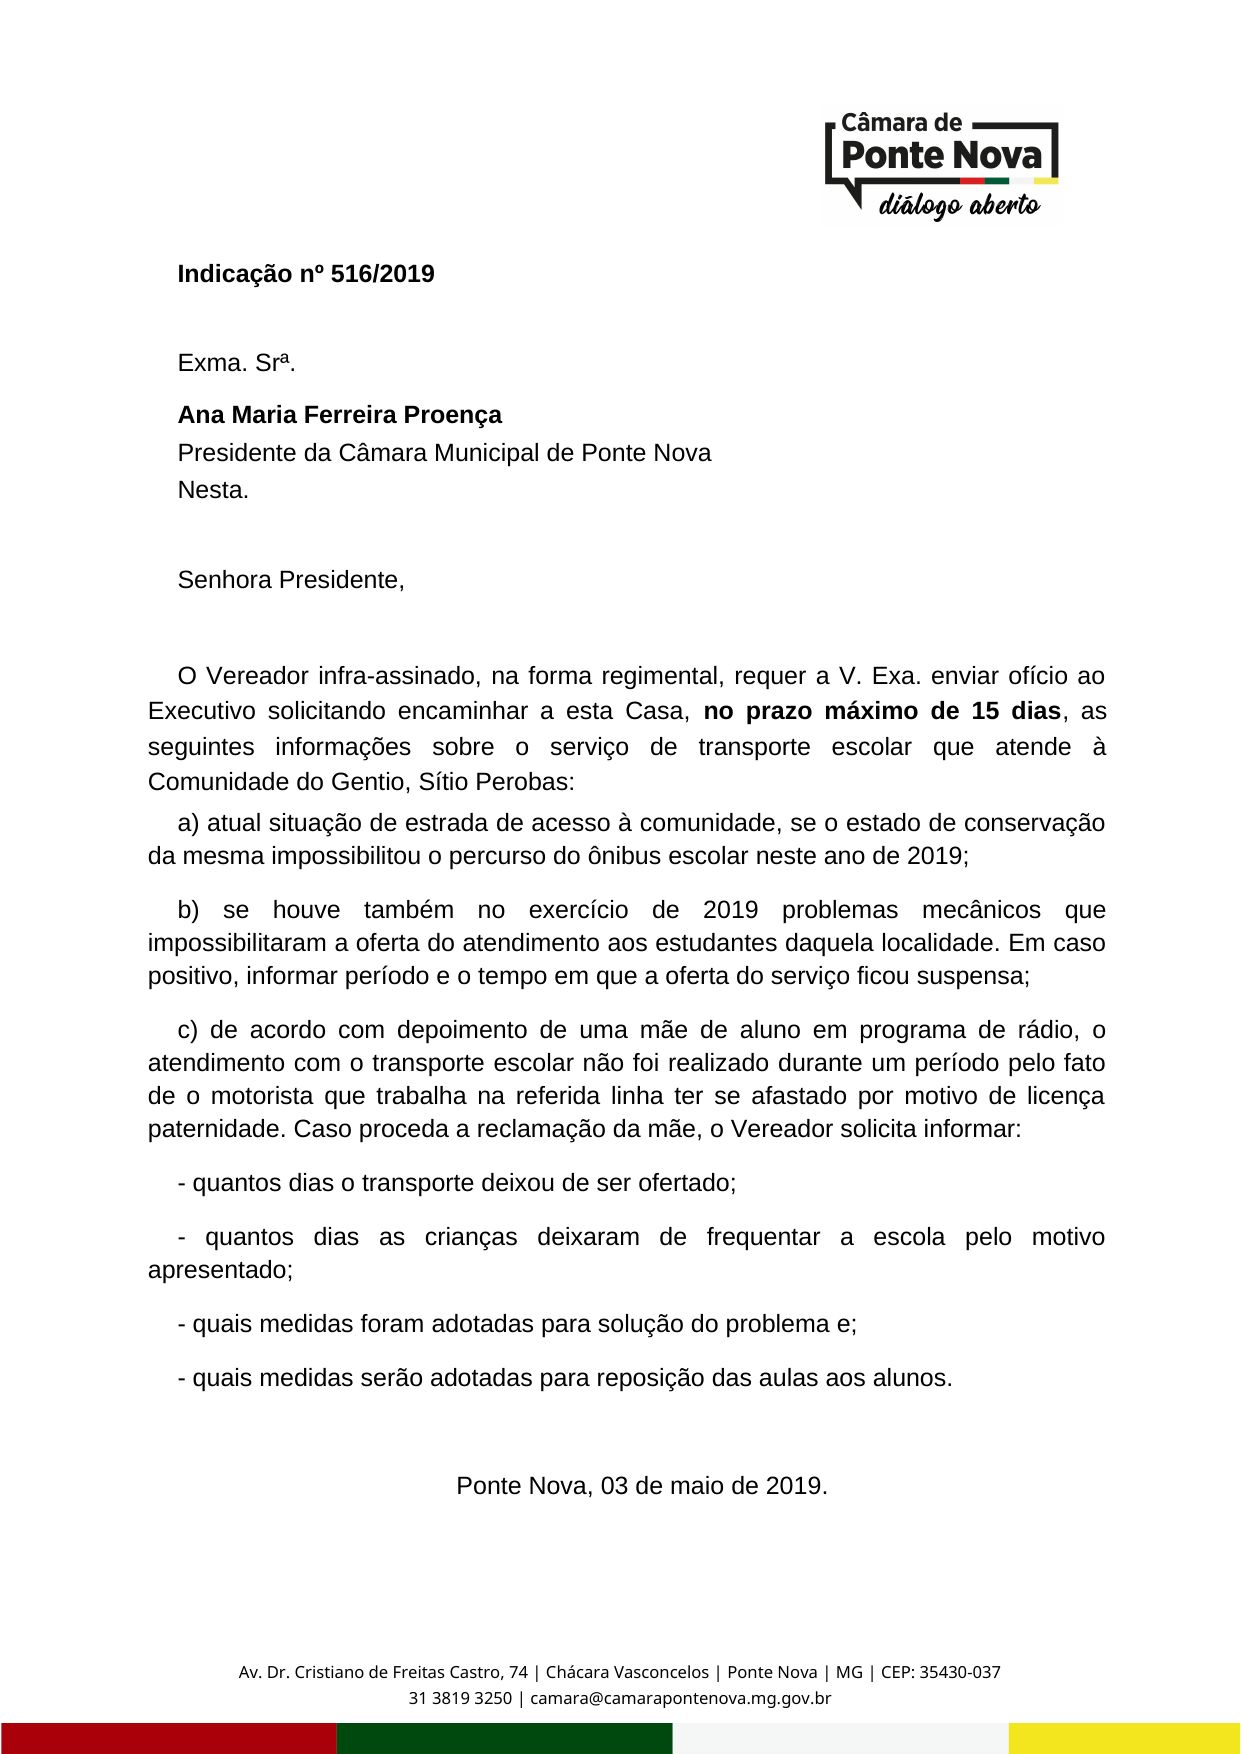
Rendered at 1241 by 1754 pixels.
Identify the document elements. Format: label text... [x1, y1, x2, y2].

text - quantos dias as crianças deixaram de frequentar a escola pelo motivo apresentado; [148, 1222, 1107, 1284]
text b) se houve também no exercício de 2019 problemas mecânicos que impossibilitaram a oferta do atendimento aos estudantes daquela localidade. Em caso positivo, informar período e o tempo em que a oferta do serviço ficou suspensa; [148, 895, 1107, 990]
text - quais medidas foram adotadas para solução do problema e; [148, 1309, 1107, 1337]
text Nesta. [177, 473, 1063, 504]
picture [819, 103, 1064, 226]
text Exma. Srª. [177, 342, 1063, 377]
picture [1, 1723, 1241, 1754]
text Senhora Presidente, [177, 558, 1063, 594]
text a) atual situação de estrada de acesso à comunidade, se o estado de conservação da mesma impossibilitou o percurso do ônibus escolar neste ano de 2019; [148, 808, 1107, 870]
text Ponte Nova, 03 de maio de 2019. [148, 1464, 1107, 1500]
text O Vereador infra-assinado, na forma regimental, requer a V. Exa. enviar ofício ao Executivo solicitando encaminhar a esta Casa, no prazo máximo de 15 dias, as seguintes informações sobre o serviço de transporte escolar que atende à Comunidade do Gentio, Sítio Perobas: [148, 654, 1107, 796]
text Indicação nº 516/2019 [177, 256, 1063, 287]
text - quantos dias o transporte deixou de ser ofertado; [148, 1168, 1107, 1197]
text - quais medidas serão adotadas para reposição das aulas aos alunos. [148, 1363, 1107, 1391]
text Presidente da Câmara Municipal de Ponte Nova [177, 435, 1063, 467]
text c) de acordo com depoimento de uma mãe de aluno em programa de rádio, o atendimento com o transporte escolar não foi realizado durante um período pelo fato de o motorista que trabalha na referida linha ter se afastado por motivo de licença paternidade. Caso proceda a reclamação da mãe, o Vereador solicita informar: [148, 1015, 1107, 1143]
text Ana Maria Ferreira Proença [177, 398, 1063, 429]
